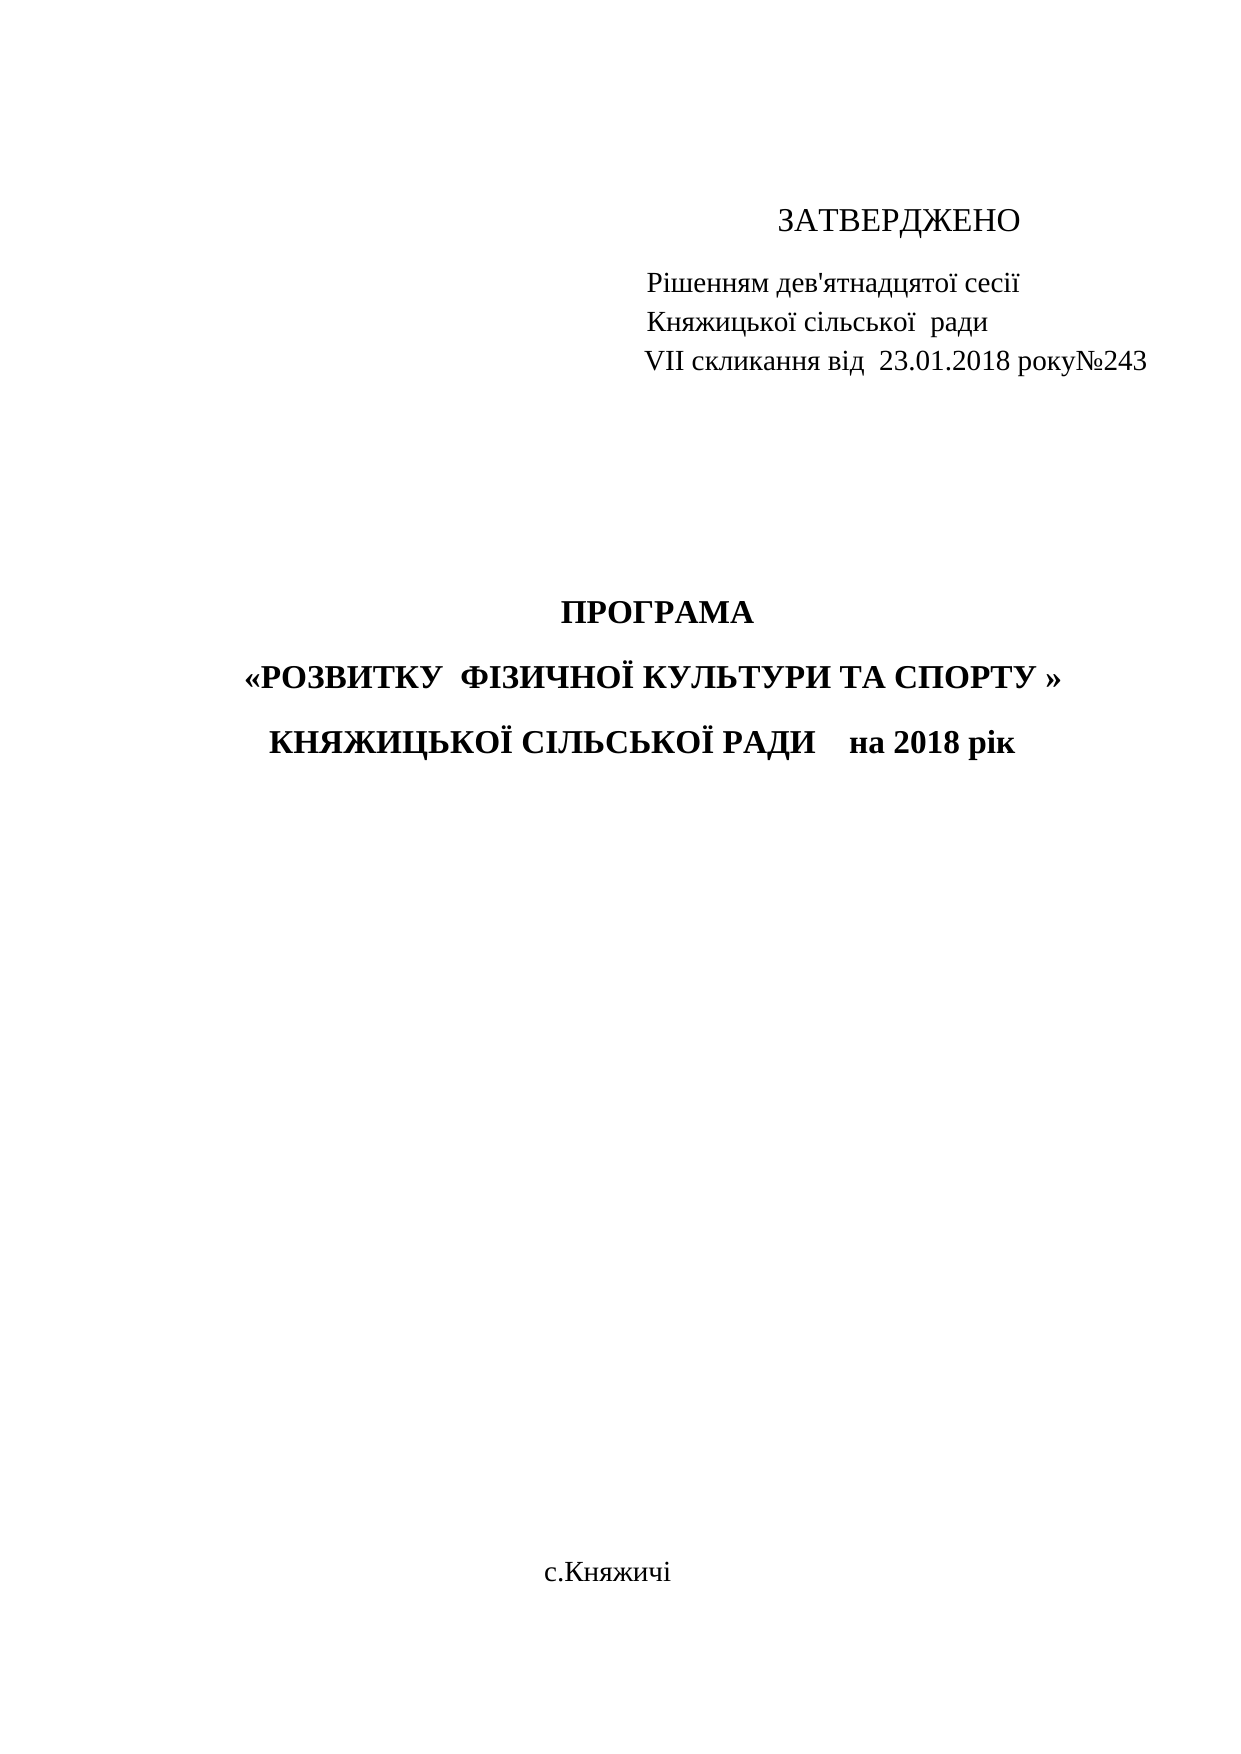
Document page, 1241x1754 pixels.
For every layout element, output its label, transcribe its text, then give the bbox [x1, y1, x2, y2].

text «РОЗВИТКУ ФІЗИЧНОЇ КУЛЬТУРИ ТА СПОРТУ » [177, 657, 1152, 696]
text с.Княжичі [177, 1554, 1152, 1587]
text КНЯЖИЦЬКОЇ СІЛЬСЬКОЇ РАДИ на 2018 рік [177, 722, 1152, 761]
text ЗАТВЕРДЖЕНО [177, 201, 1152, 239]
text Княжицької сільської ради [398, 304, 1152, 338]
text Рішенням дев'ятнадцятої сесії [398, 266, 1152, 299]
text VIІ скликання від 23.01.2018 року№243 [177, 343, 1152, 376]
text ПРОГРАМА [177, 592, 1152, 631]
